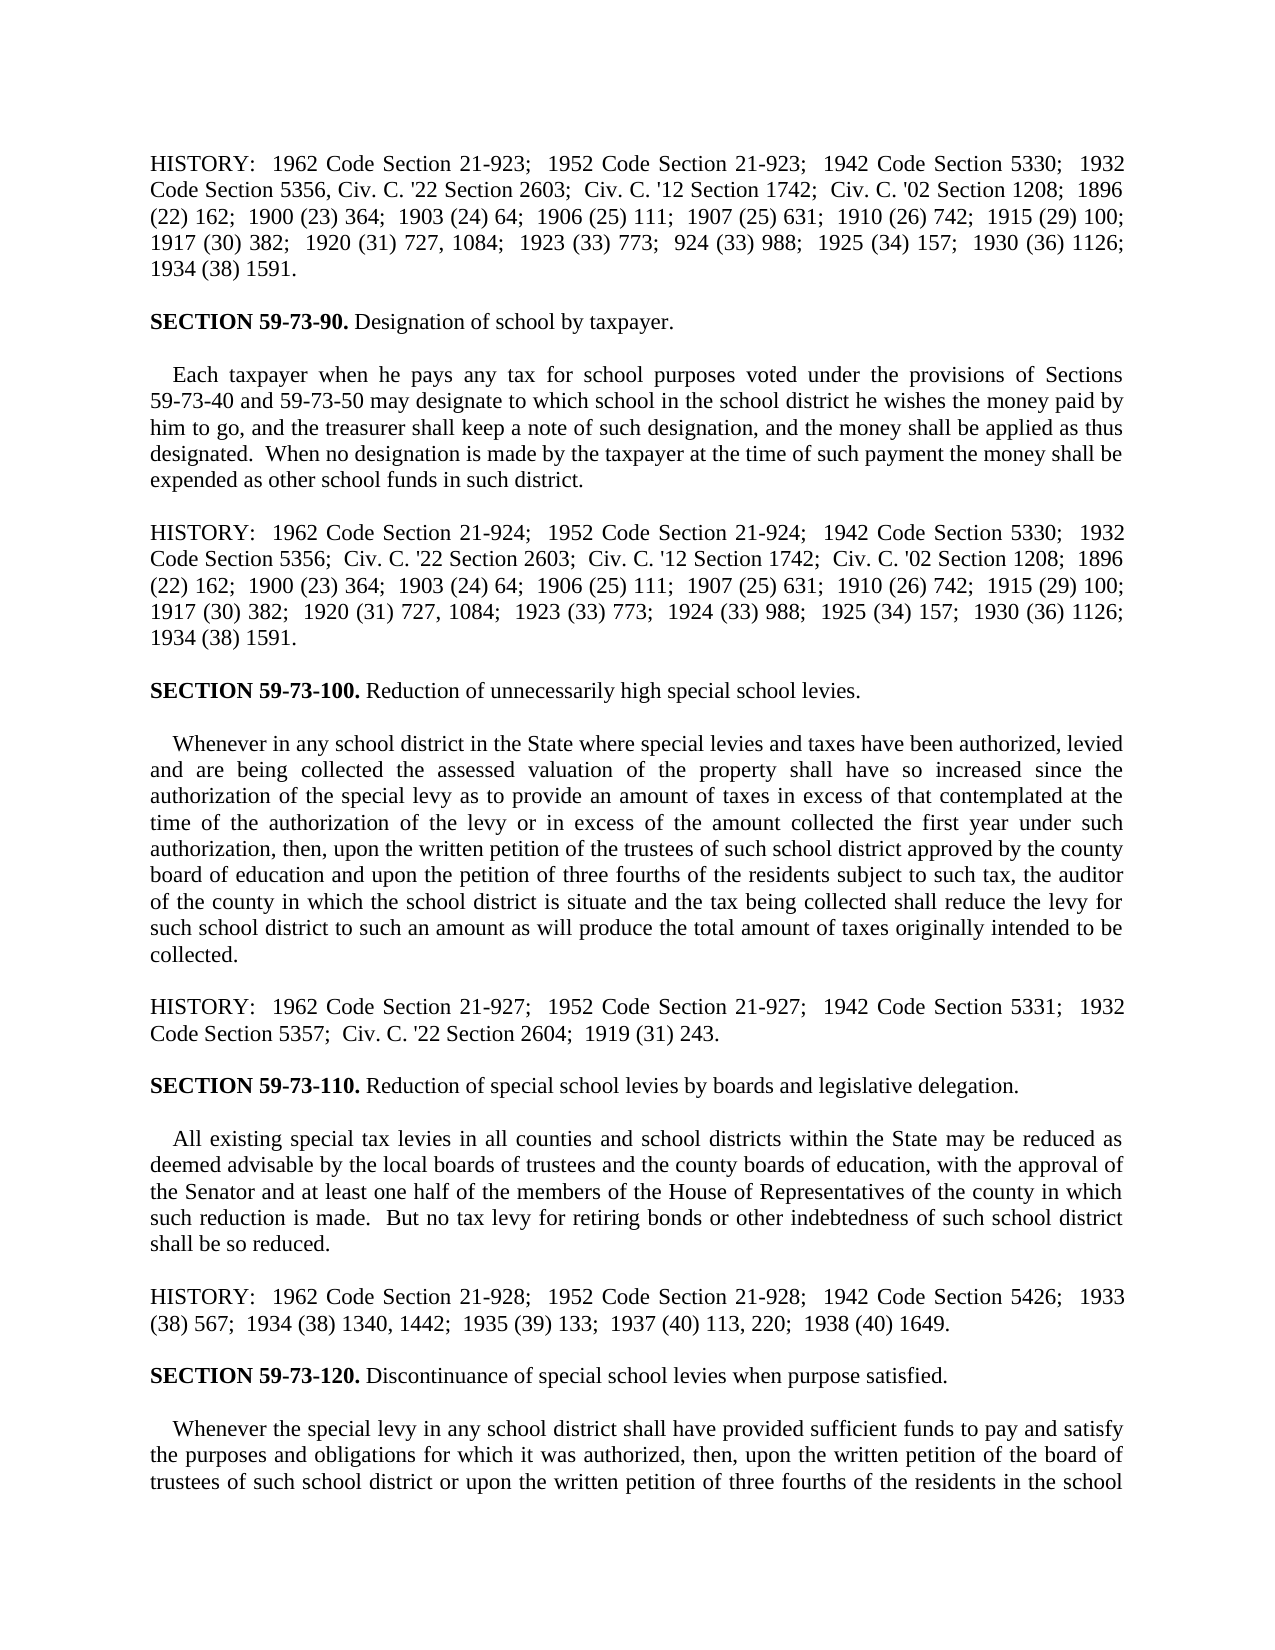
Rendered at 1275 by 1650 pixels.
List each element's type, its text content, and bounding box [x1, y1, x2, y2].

text Whenever in any school district in the State where special levies and taxes have been authorized, levied and are being collected the assessed valuation of the property shall have so increased since the authorization of the special levy as to provide an amount of taxes in excess of that contemplated at the time of the authorization of the levy or in excess of the amount collected the first year under such authorization, then, upon the written petition of the trustees of such school district approved by the county board of education and upon the petition of three fourths of the residents subject to such tax, the auditor of the county in which the school district is situate and the tax being collected shall reduce the levy for such school district to such an amount as will produce the total amount of taxes originally intended to be collected. [150, 730, 1125, 967]
text HISTORY: 1962 Code Section 21-928; 1952 Code Section 21-928; 1942 Code Section 5426; 1933 (38) 567; 1934 (38) 1340, 1442; 1935 (39) 133; 1937 (40) 113, 220; 1938 (40) 1649. [150, 1283, 1125, 1336]
text HISTORY: 1962 Code Section 21-924; 1952 Code Section 21-924; 1942 Code Section 5330; 1932 Code Section 5356; Civ. C. '22 Section 2603; Civ. C. '12 Section 1742; Civ. C. '02 Section 1208; 1896 (22) 162; 1900 (23) 364; 1903 (24) 64; 1906 (25) 111; 1907 (25) 631; 1910 (26) 742; 1915 (29) 100; 1917 (30) 382; 1920 (31) 727, 1084; 1923 (33) 773; 1924 (33) 988; 1925 (34) 157; 1930 (36) 1126; 1934 (38) 1591. [150, 519, 1125, 651]
text SECTION 59-73-90. Designation of school by taxpayer. [150, 308, 1125, 334]
text HISTORY: 1962 Code Section 21-927; 1952 Code Section 21-927; 1942 Code Section 5331; 1932 Code Section 5357; Civ. C. '22 Section 2604; 1919 (31) 243. [150, 993, 1125, 1046]
text All existing special tax levies in all counties and school districts within the State may be reduced as deemed advisable by the local boards of trustees and the county boards of education, with the approval of the Senator and at least one half of the members of the House of Representatives of the county in which such reduction is made. But no tax levy for retiring bonds or other indebtedness of such school district shall be so reduced. [150, 1125, 1125, 1257]
text SECTION 59-73-100. Reduction of unnecessarily high special school levies. [150, 677, 1125, 703]
text HISTORY: 1962 Code Section 21-923; 1952 Code Section 21-923; 1942 Code Section 5330; 1932 Code Section 5356, Civ. C. '22 Section 2603; Civ. C. '12 Section 1742; Civ. C. '02 Section 1208; 1896 (22) 162; 1900 (23) 364; 1903 (24) 64; 1906 (25) 111; 1907 (25) 631; 1910 (26) 742; 1915 (29) 100; 1917 (30) 382; 1920 (31) 727, 1084; 1923 (33) 773; 924 (33) 988; 1925 (34) 157; 1930 (36) 1126; 1934 (38) 1591. [150, 150, 1125, 282]
text SECTION 59-73-110. Reduction of special school levies by boards and legislative delegation. [150, 1072, 1125, 1099]
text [150, 1415, 1125, 1494]
text SECTION 59-73-120. Discontinuance of special school levies when purpose satisfied. [150, 1362, 1125, 1389]
text Each taxpayer when he pays any tax for school purposes voted under the provisions of Sections 59-73-40 and 59-73-50 may designate to which school in the school district he wishes the money paid by him to go, and the treasurer shall keep a note of such designation, and the money shall be applied as thus designated. When no designation is made by the taxpayer at the time of such payment the money shall be expended as other school funds in such district. [150, 361, 1125, 493]
